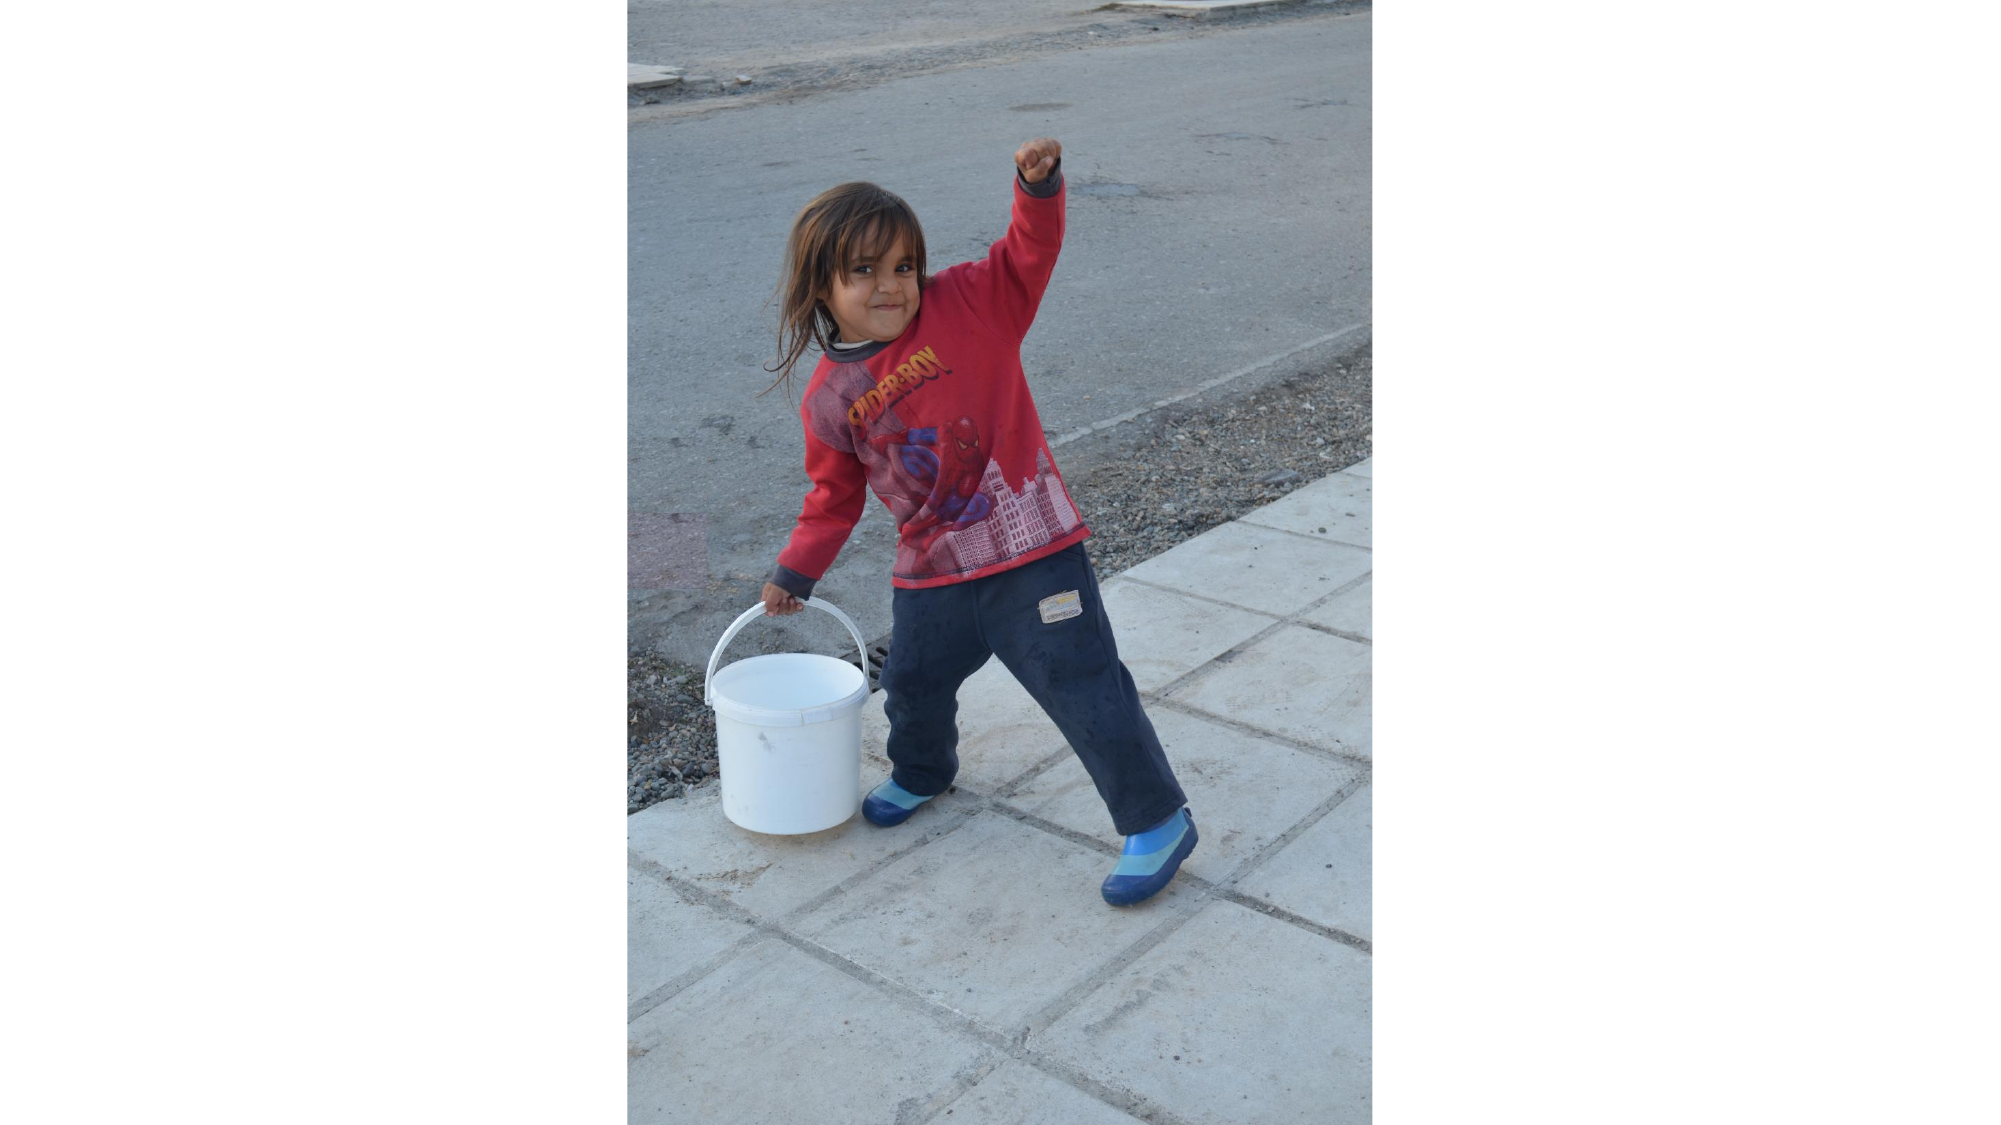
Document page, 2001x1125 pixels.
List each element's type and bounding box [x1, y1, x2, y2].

picture [627, 0, 1373, 1125]
